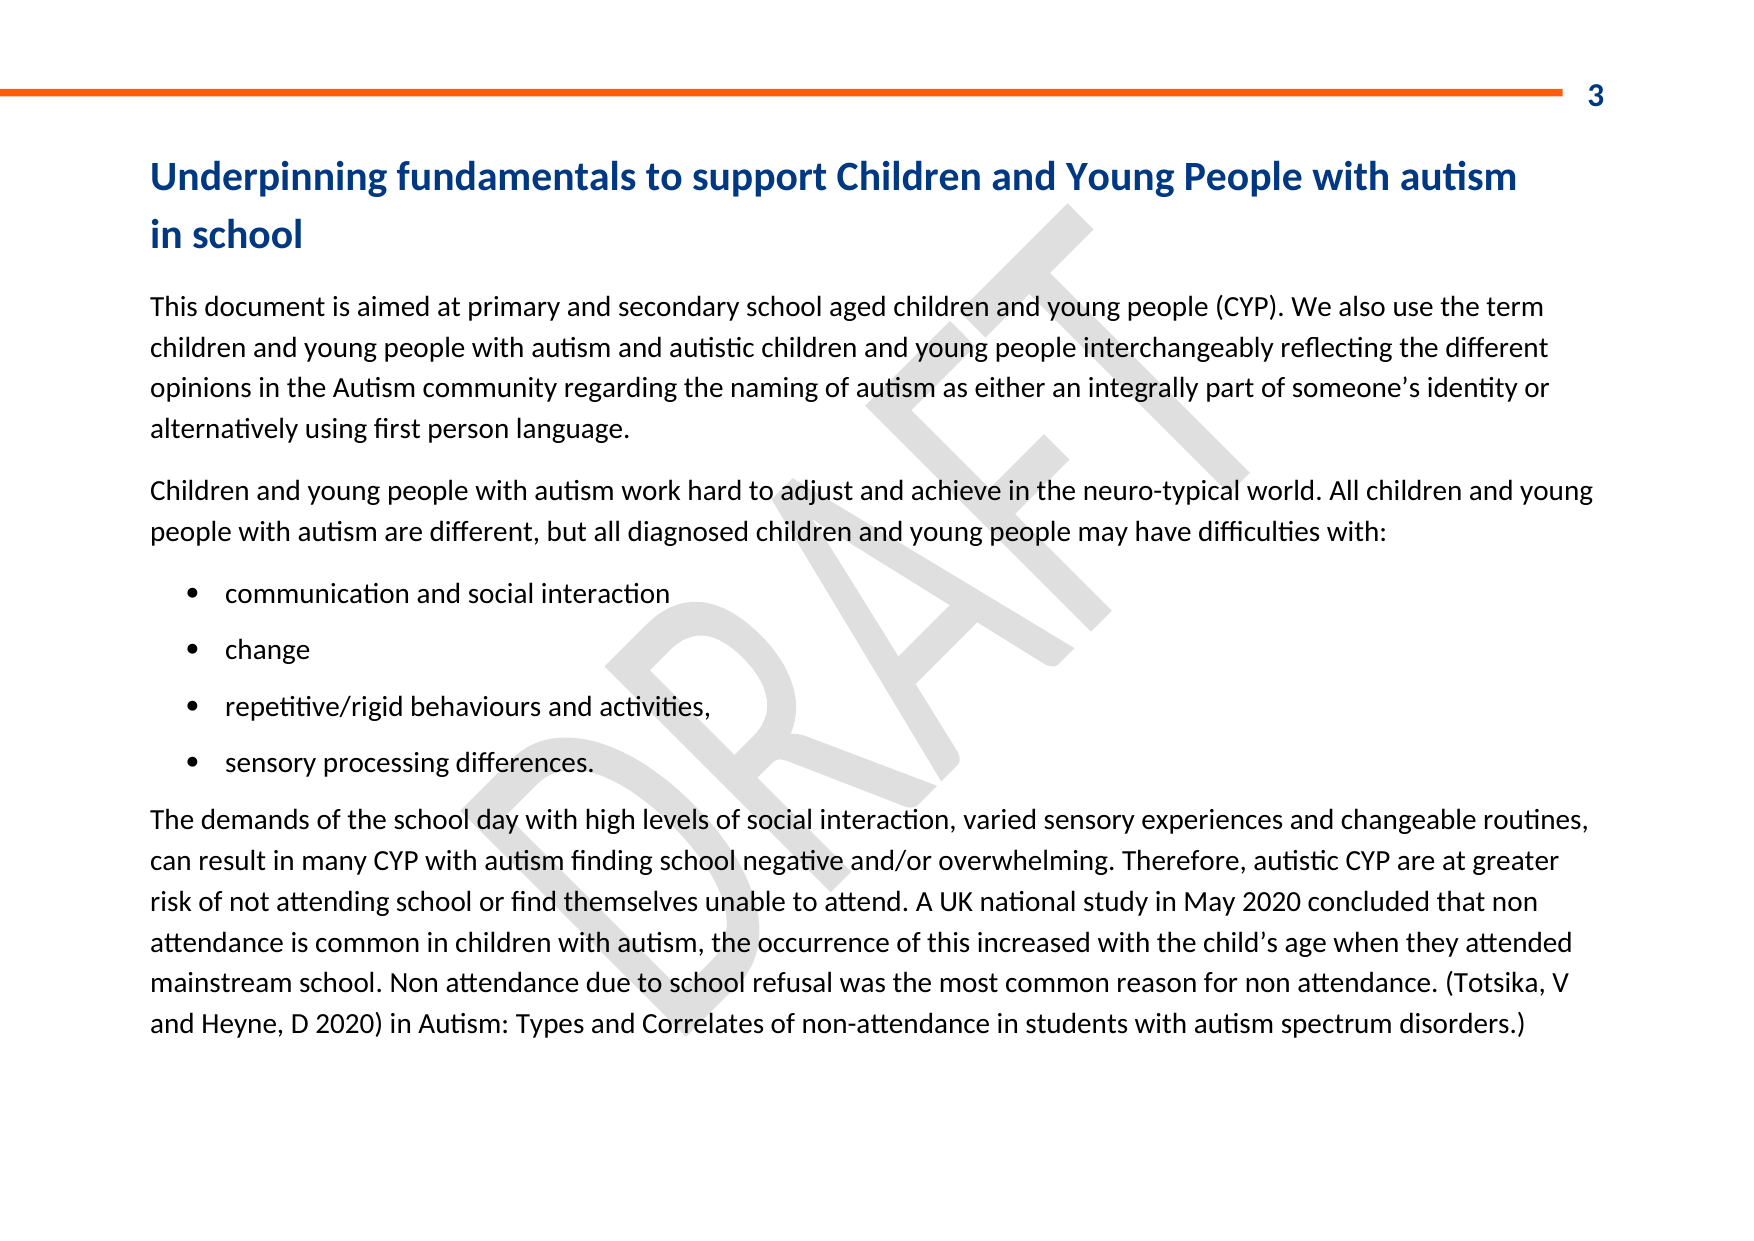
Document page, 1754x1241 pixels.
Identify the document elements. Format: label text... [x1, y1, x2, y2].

list change [187, 631, 1604, 667]
text The demands of the school day with high levels of social interaction, varied sensory experiences and changeable routines, can result in many CYP with autism finding school negative and/or overwhelming. Therefore, autistic CYP are at greater risk of not attending school or find themselves unable to attend. A UK national study in May 2020 concluded that non attendance is common in children with autism, the occurrence of this increased with the child’s age when they attended mainstream school. Non attendance due to school refusal was the most common reason for non attendance. (Totsika, V and Heyne, D 2020) in Autism: Types and Correlates of non-attendance in students with autism spectrum disorders.) [150, 801, 1604, 1041]
text This document is aimed at primary and secondary school aged children and young people (CYP). We also use the term children and young people with autism and autistic children and young people interchangeably reflecting the different opinions in the Autism community regarding the naming of autism as either an integrally part of someone’s identity or alternatively using first person language. [150, 288, 1604, 446]
list repetitive/rigid behaviours and activities, [187, 688, 1604, 723]
title Underpinning fundamentals to support Children and Young People with autism in school [150, 150, 1604, 259]
text Children and young people with autism work hard to adjust and achieve in the neuro-typical world. All children and young people with autism are different, but all diagnosed children and young people may have difficulties with: [150, 472, 1604, 549]
list sensory processing differences. [187, 744, 1604, 780]
list communication and social interaction [187, 575, 1604, 611]
